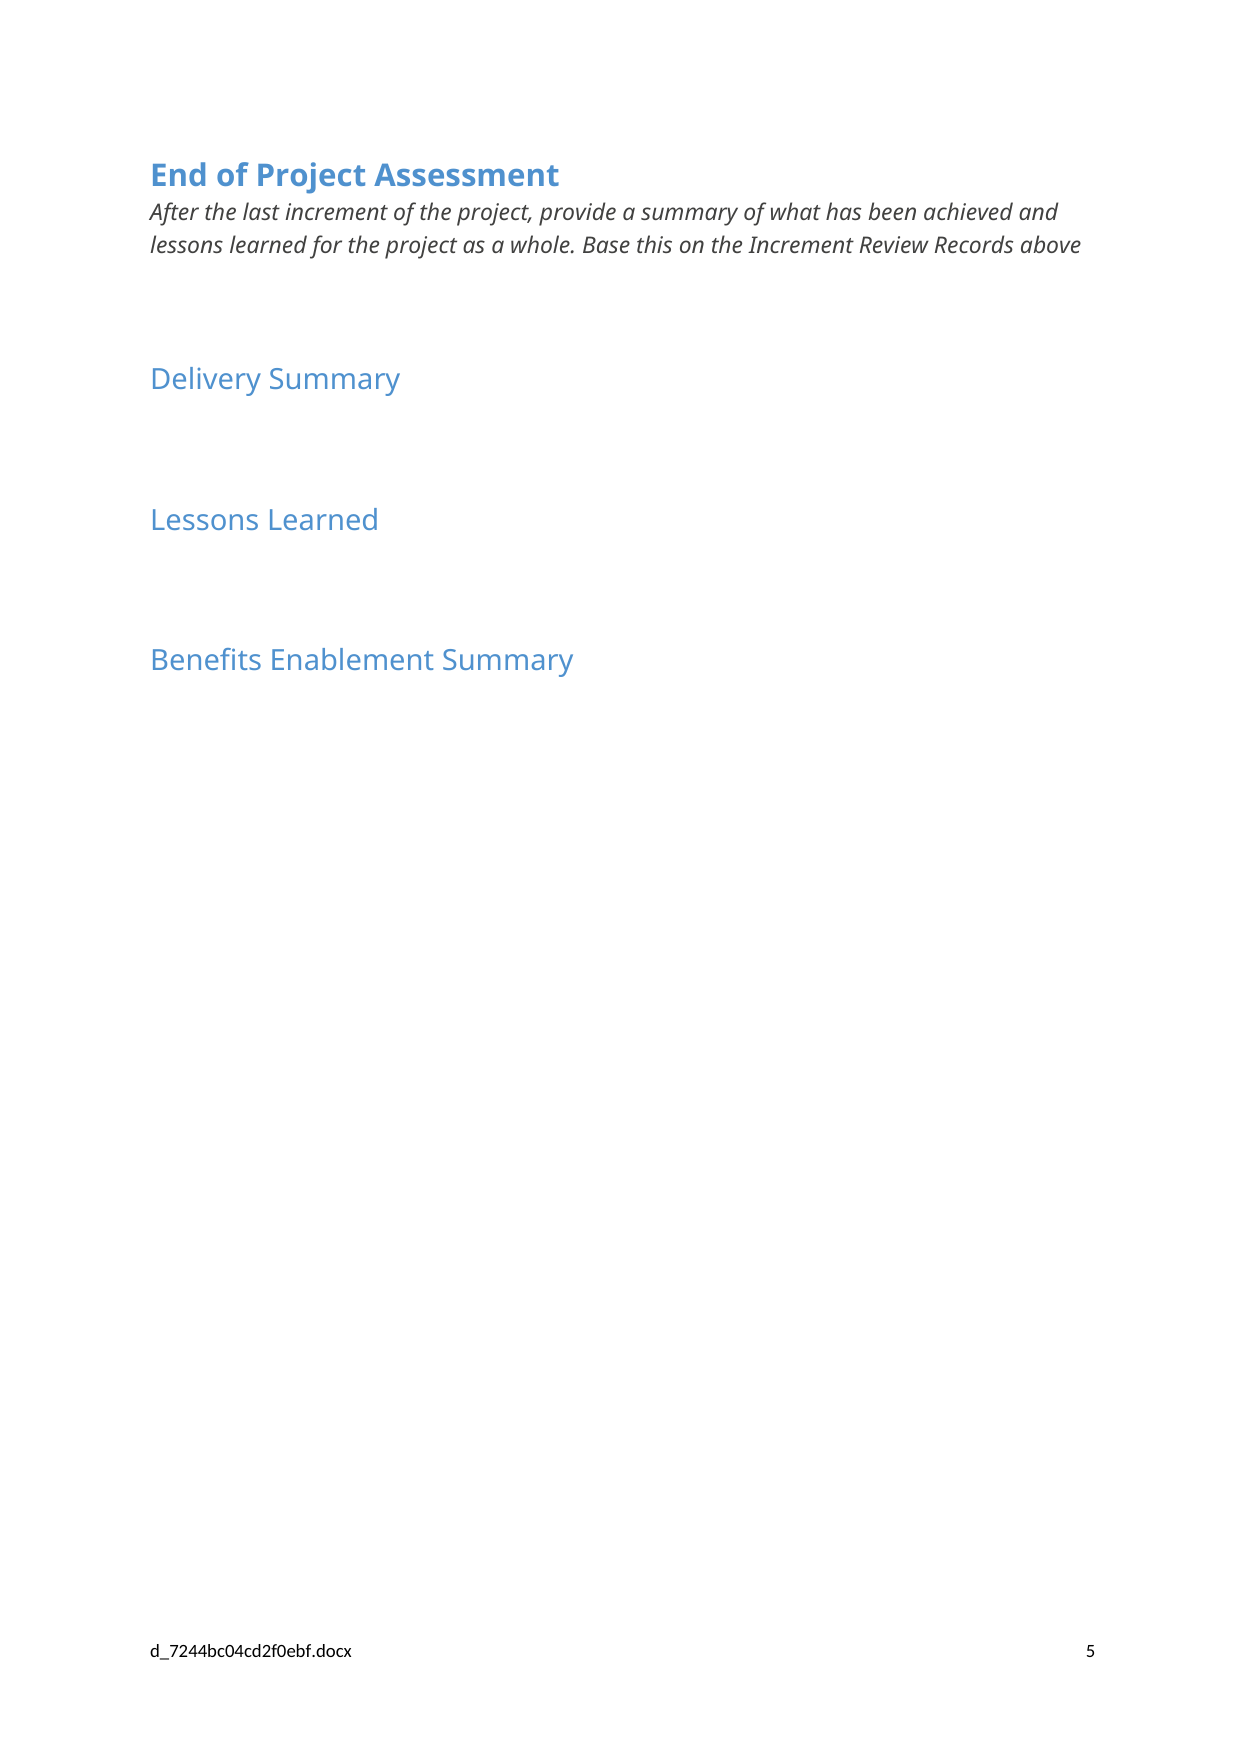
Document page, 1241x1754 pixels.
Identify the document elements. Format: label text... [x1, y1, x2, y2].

subtitle Lessons Learned [150, 499, 1120, 538]
text After the last increment of the project, provide a summary of what has been achieved and lessons learned for the project as a whole. Base this on the Increment Review Records above [150, 196, 1120, 260]
subtitle Delivery Summary [150, 358, 1120, 398]
subtitle Benefits Enablement Summary [150, 639, 1120, 679]
subtitle End of Project Assessment [150, 153, 1120, 196]
